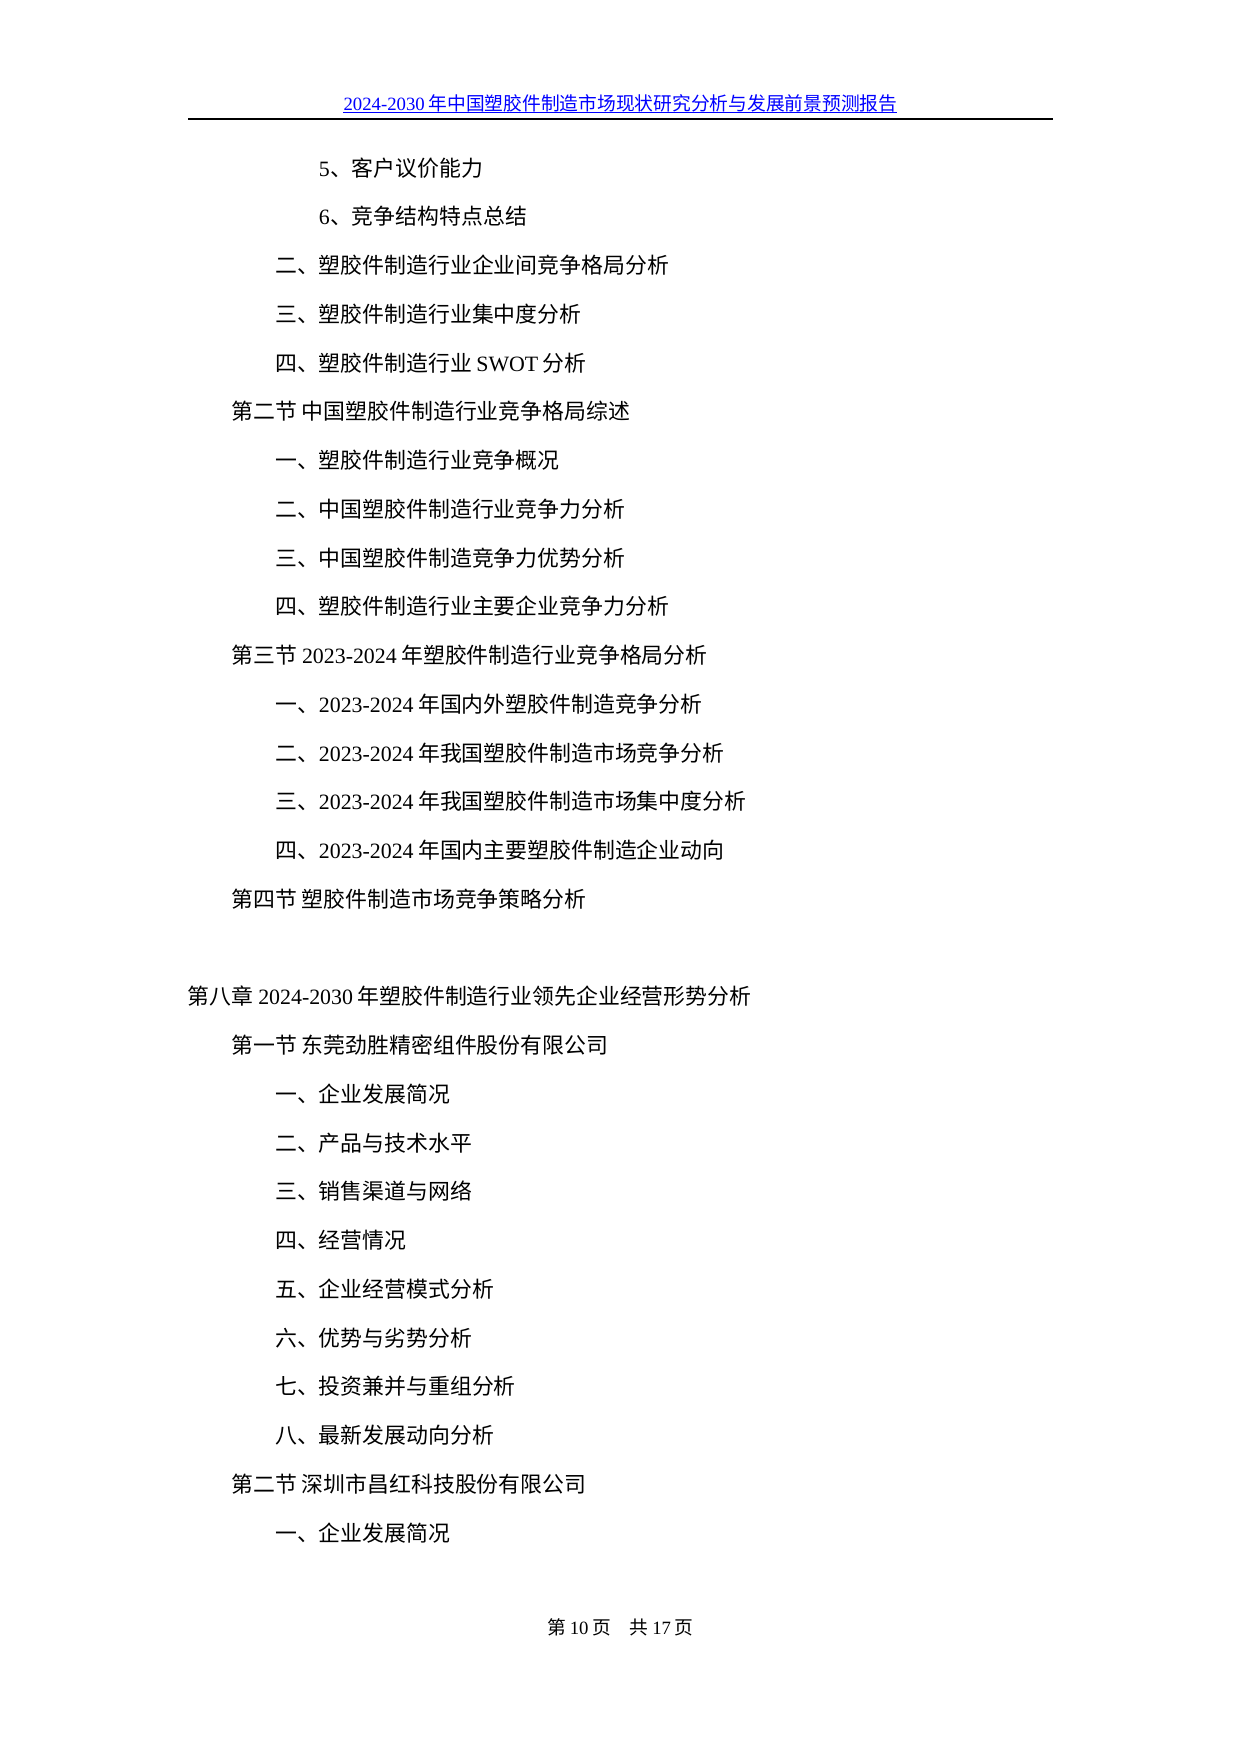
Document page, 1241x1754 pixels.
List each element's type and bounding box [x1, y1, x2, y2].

text [187, 150, 1053, 1548]
